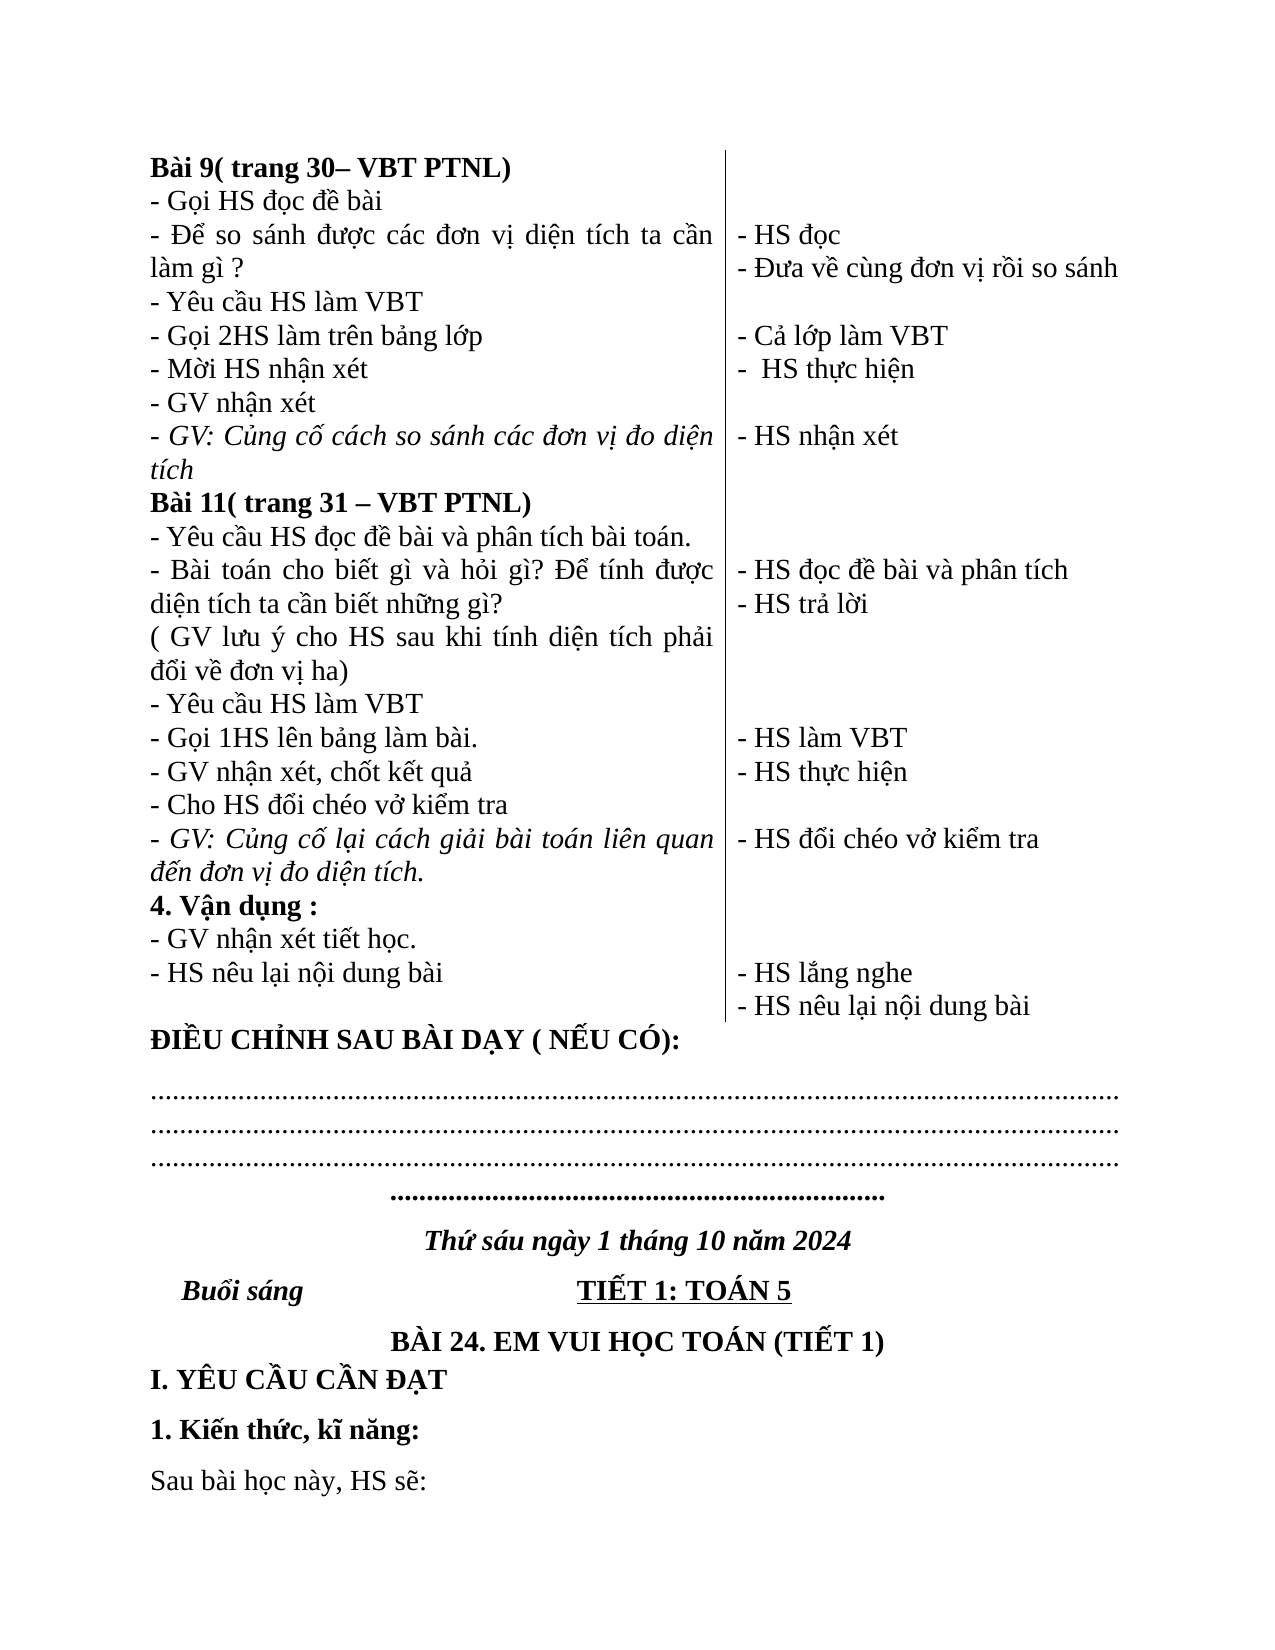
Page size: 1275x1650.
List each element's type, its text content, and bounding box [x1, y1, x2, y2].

text ............................................................................................................................................................................................................................................................................................................................................................................................................... [150, 1072, 1125, 1173]
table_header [139, 150, 725, 1022]
text 1. Kiến thức, kĩ năng: [150, 1412, 1125, 1446]
text .................................................................... [150, 1173, 1125, 1207]
text BÀI 24. EM VUI HỌC TOÁN (TIẾT 1) [150, 1324, 1125, 1357]
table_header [726, 150, 1170, 1022]
text Sau bài học này, HS sẽ: [150, 1463, 1125, 1496]
text Thứ sáu ngày 1 tháng 10 năm 2024 [150, 1223, 1125, 1257]
text ĐIỀU CHỈNH SAU BÀI DẠY ( NẾU CÓ): [150, 1022, 1125, 1056]
text I. YÊU CẦU CẦN ĐẠT [150, 1362, 1125, 1396]
text Buổi sáng TIẾT 1: TOÁN 5 [150, 1273, 1125, 1307]
